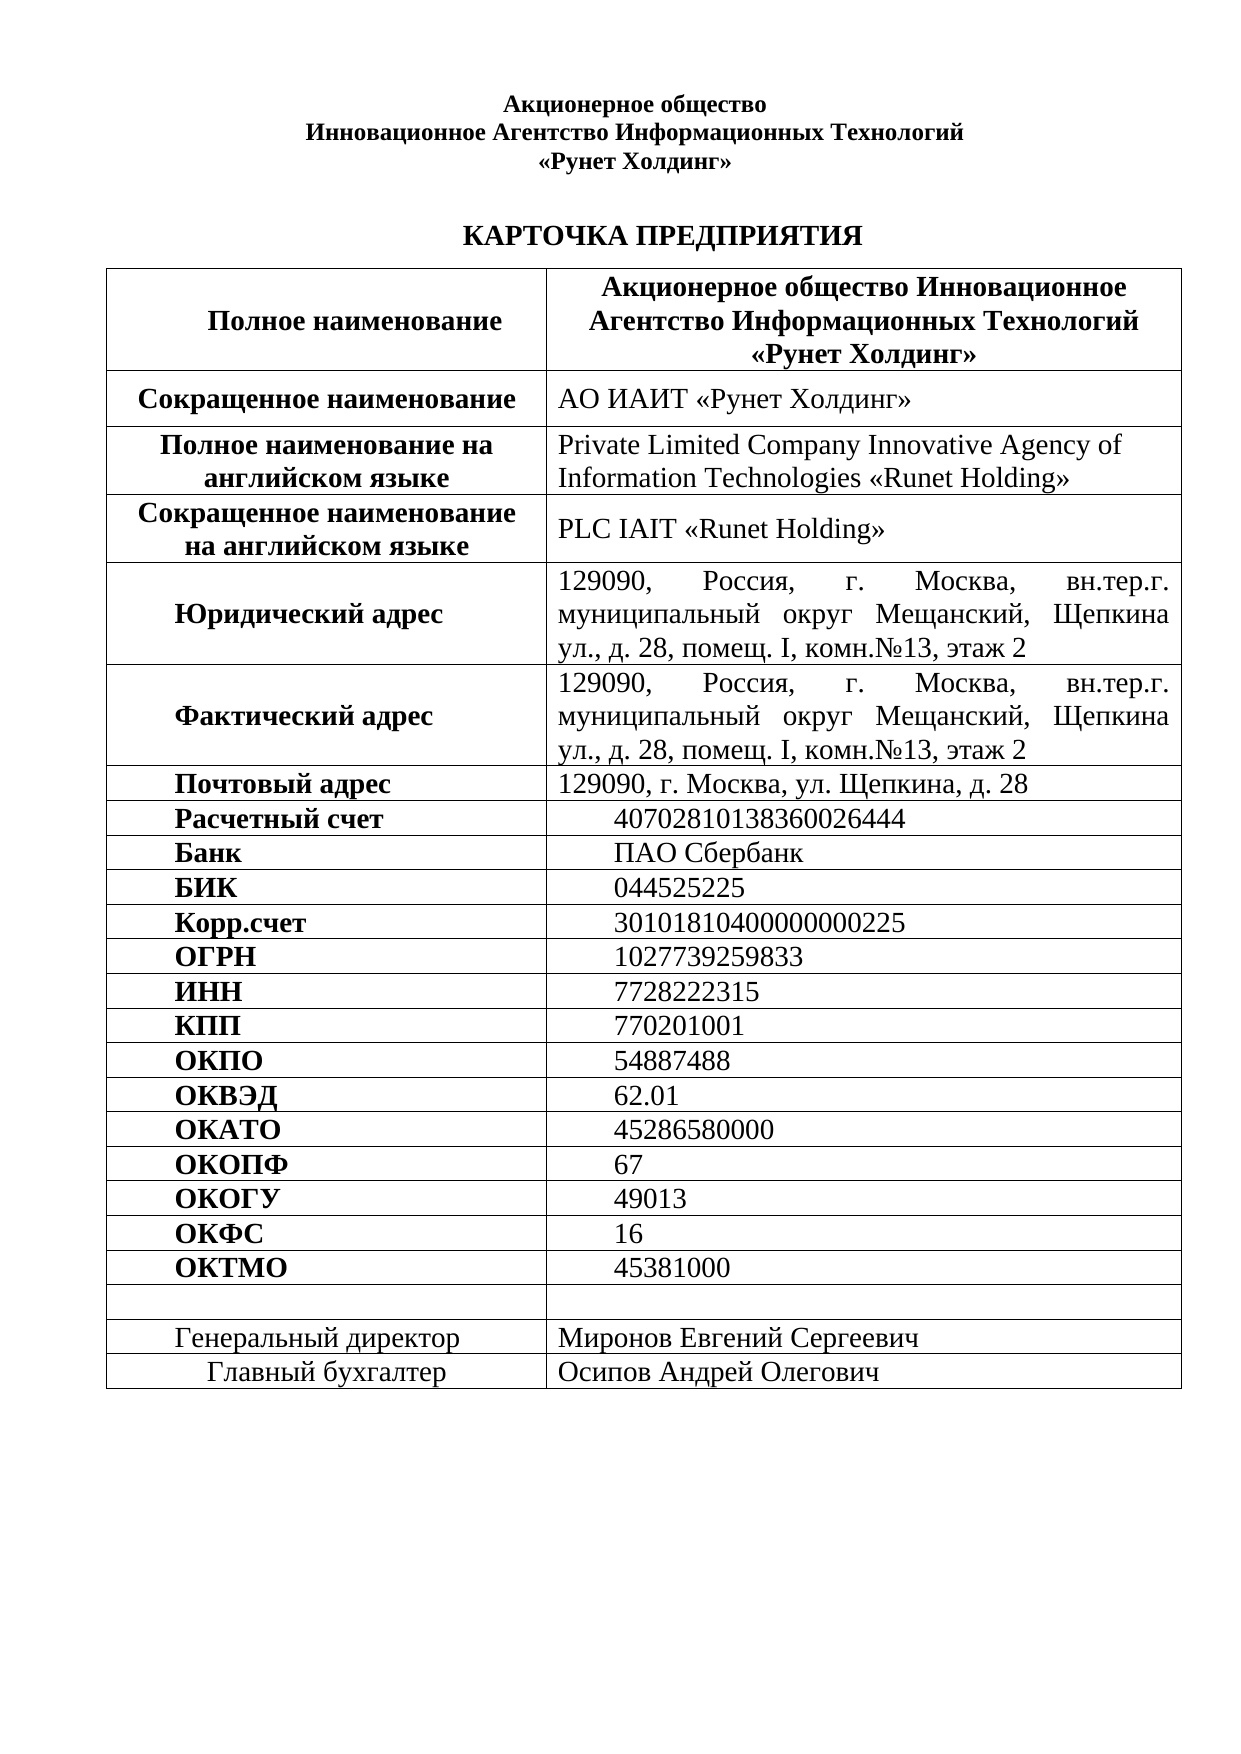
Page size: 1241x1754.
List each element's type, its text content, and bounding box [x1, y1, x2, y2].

table_header Полное наименование [107, 269, 546, 370]
table_cell 129090, Россия, г. Москва, вн.тер.г. муниципальный округ Мещанский, Щепкина ул., д. 28, помещ. I, комн.№13, этаж 2 [547, 665, 1181, 765]
table_cell 67 [547, 1147, 1181, 1180]
table_cell 49013 [547, 1181, 1181, 1215]
table_cell ОГРН [107, 939, 546, 973]
table_cell Почтовый адрес [107, 766, 546, 800]
table_cell Главный бухгалтер [107, 1354, 546, 1388]
table_cell ОКФС [107, 1216, 546, 1249]
table_cell Полное наименование на английском языке [107, 427, 546, 494]
table_cell 45381000 [547, 1251, 1181, 1284]
table_cell 770201001 [547, 1009, 1181, 1042]
table_cell Осипов Андрей Олегович [547, 1354, 1181, 1388]
table_cell ПАО Сбербанк [547, 836, 1181, 869]
table_cell [107, 1285, 546, 1319]
table_cell АО ИАИТ «Рунет Холдинг» [547, 371, 1181, 426]
table_cell ОКВЭД [107, 1078, 546, 1111]
table_cell 129090, г. Москва, ул. Щепкина, д. 28 [547, 766, 1181, 800]
table_cell Сокращенное наименование на английском языке [107, 495, 546, 562]
table_header Акционерное общество Инновационное Агентство Информационных Технологий «Рунет Холдинг» [547, 269, 1181, 370]
table_cell БИК [107, 870, 546, 904]
table_cell PLC IAIT «Runet Holding» [547, 495, 1181, 562]
table_cell Корр.счет [107, 905, 546, 938]
table_cell Фактический адрес [107, 665, 546, 765]
table_cell 45286580000 [547, 1112, 1181, 1146]
table_cell 40702810138360026444 [547, 801, 1181, 834]
table_cell 7728222315 [547, 974, 1181, 1007]
table_cell ОКАТО [107, 1112, 546, 1146]
text КАРТОЧКА ПРЕДПРИЯТИЯ [118, 218, 1152, 252]
table_cell 1027739259833 [547, 939, 1181, 973]
text «Рунет Холдинг» [118, 146, 1152, 175]
table_cell [547, 1285, 1181, 1319]
table_cell 129090, Россия, г. Москва, вн.тер.г. муниципальный округ Мещанский, Щепкина ул., д. 28, помещ. I, комн.№13, этаж 2 [547, 563, 1181, 664]
table_cell 044525225 [547, 870, 1181, 904]
table_cell 30101810400000000225 [547, 905, 1181, 938]
table_cell Сокращенное наименование [107, 371, 546, 426]
table_cell ОКОГУ [107, 1181, 546, 1215]
table_cell КПП [107, 1009, 546, 1042]
table_cell ОКОПФ [107, 1147, 546, 1180]
table_cell Генеральный директор [107, 1320, 546, 1353]
table_cell ИНН [107, 974, 546, 1007]
table_cell Банк [107, 836, 546, 869]
table_cell Private Limited Company Innovative Agency of Information Technologies «Runet Holding» [547, 427, 1181, 494]
table_cell 16 [547, 1216, 1181, 1249]
table_cell ОКТМО [107, 1251, 546, 1284]
table_cell 54887488 [547, 1043, 1181, 1077]
table_cell 62.01 [547, 1078, 1181, 1111]
text Акционерное общество [118, 89, 1152, 117]
table_cell Юридический адрес [107, 563, 546, 664]
text Инновационное Агентство Информационных Технологий [118, 117, 1152, 146]
table_cell Расчетный счет [107, 801, 546, 834]
table_cell Миронов Евгений Сергеевич [547, 1320, 1181, 1353]
table_cell ОКПО [107, 1043, 546, 1077]
